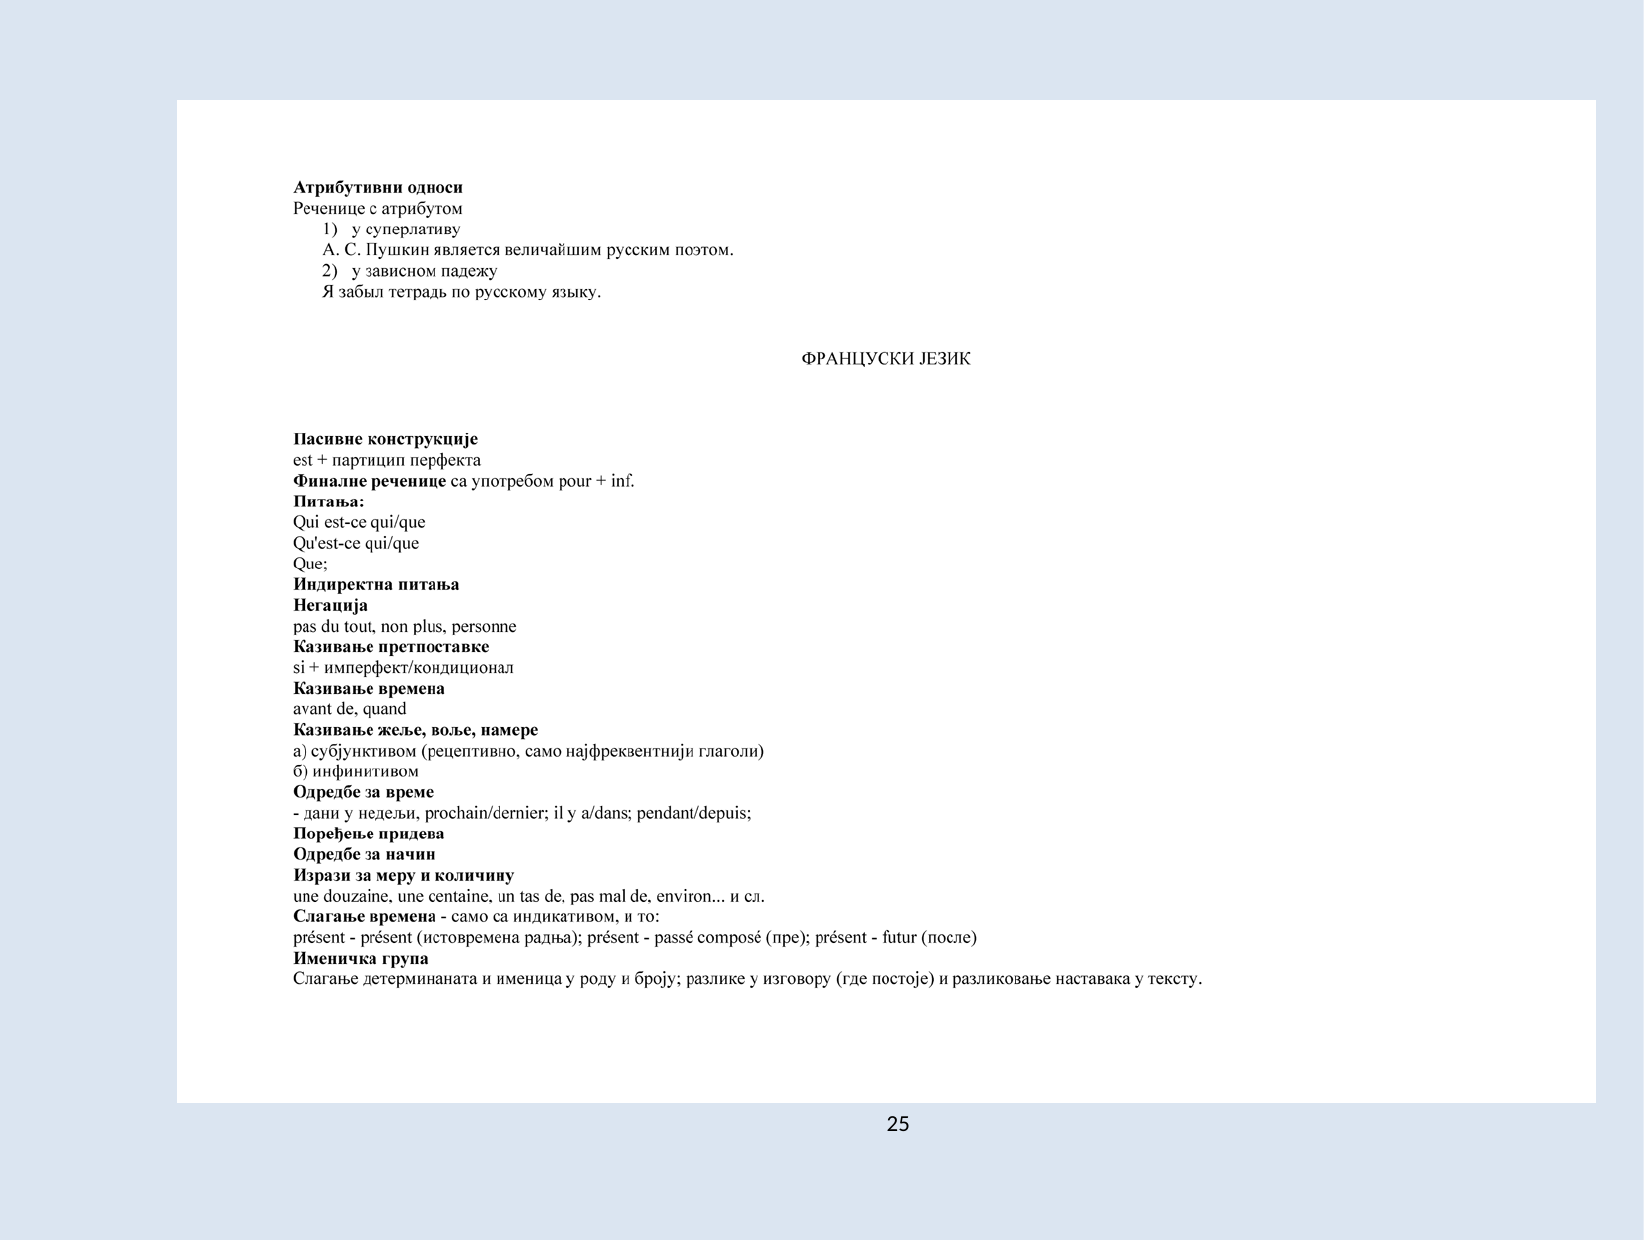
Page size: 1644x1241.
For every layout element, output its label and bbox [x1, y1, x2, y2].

picture [177, 100, 1596, 1103]
